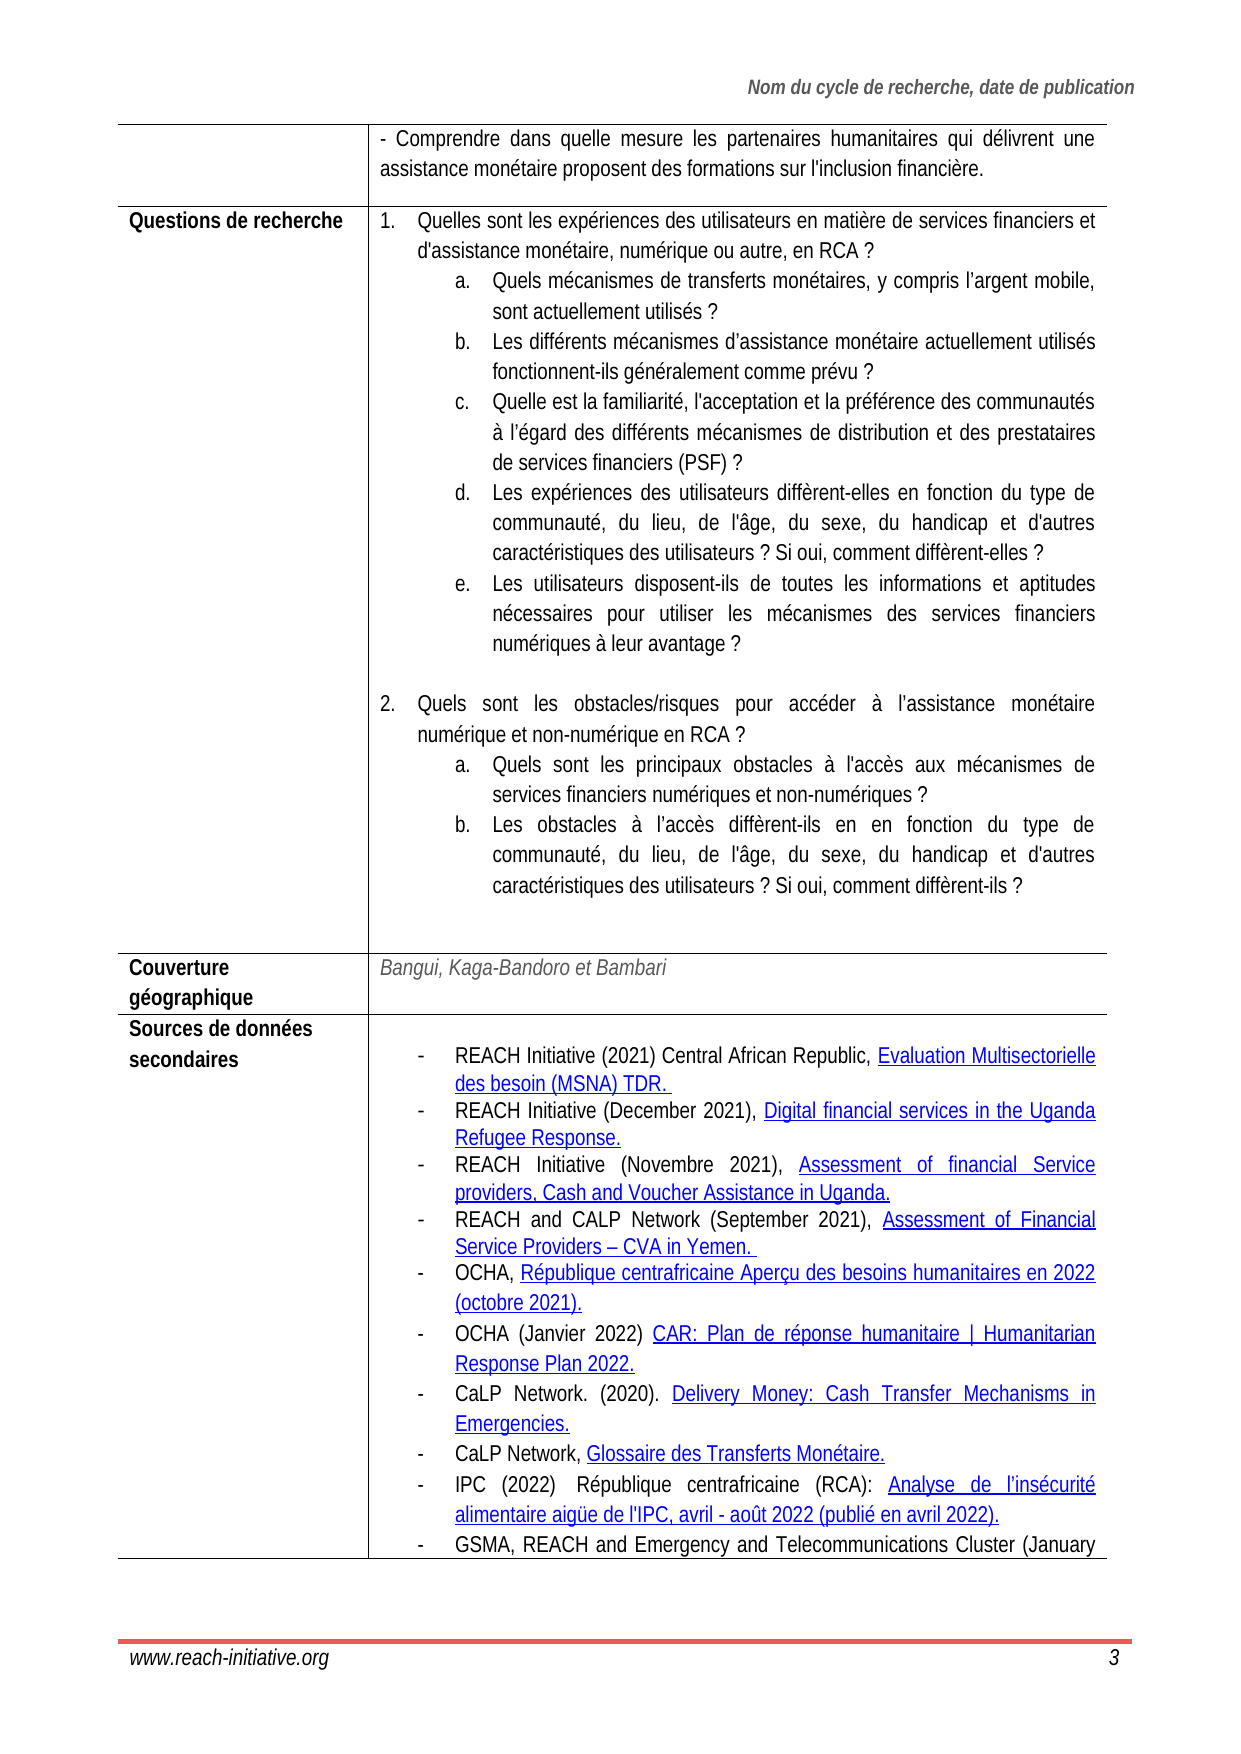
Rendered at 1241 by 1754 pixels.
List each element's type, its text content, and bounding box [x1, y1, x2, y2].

table_cell Quelles sont les expériences des utilisateurs en matière de services financiers et d'assistance monétaire, numérique ou autre, en RCA ? Quels mécanismes de transferts monétaires, y compris l’argent mobile, sont actuellement utilisés ? Les différents mécanismes d’assistance monétaire actuellement utilisés fonctionnent-ils généralement comme prévu ? Quelle est la familiarité, l'acceptation et la préférence des communautés à l’égard des différents mécanismes de distribution et des prestataires de services financiers (PSF) ? Les expériences des utilisateurs diffèrent-elles en fonction du type de communauté, du lieu, de l'âge, du sexe, du handicap et d'autres caractéristiques des utilisateurs ? Si oui, comment diffèrent-elles ? Les utilisateurs disposent-ils de toutes les informations et aptitudes nécessaires pour utiliser les mécanismes des services financiers numériques à leur avantage ? Quels sont les obstacles/risques pour accéder à l’assistance monétaire numérique et non-numérique en RCA ? Quels sont les principaux obstacles à l'accès aux mécanismes de services financiers numériques et non-numériques ? Les obstacles à l’accès diffèrent-ils en en fonction du type de communauté, du lieu, de l'âge, du sexe, du handicap et d'autres caractéristiques des utilisateurs ? Si oui, comment diffèrent-ils ? [369, 207, 1107, 953]
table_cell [369, 1015, 1107, 1557]
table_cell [369, 125, 1107, 206]
table_cell Questions de recherche [118, 207, 368, 953]
table_cell Couverture géographique [118, 954, 368, 1014]
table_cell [118, 1015, 368, 1557]
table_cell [118, 125, 368, 206]
table_cell Bangui, Kaga-Bandoro et Bambari [369, 954, 1107, 1014]
